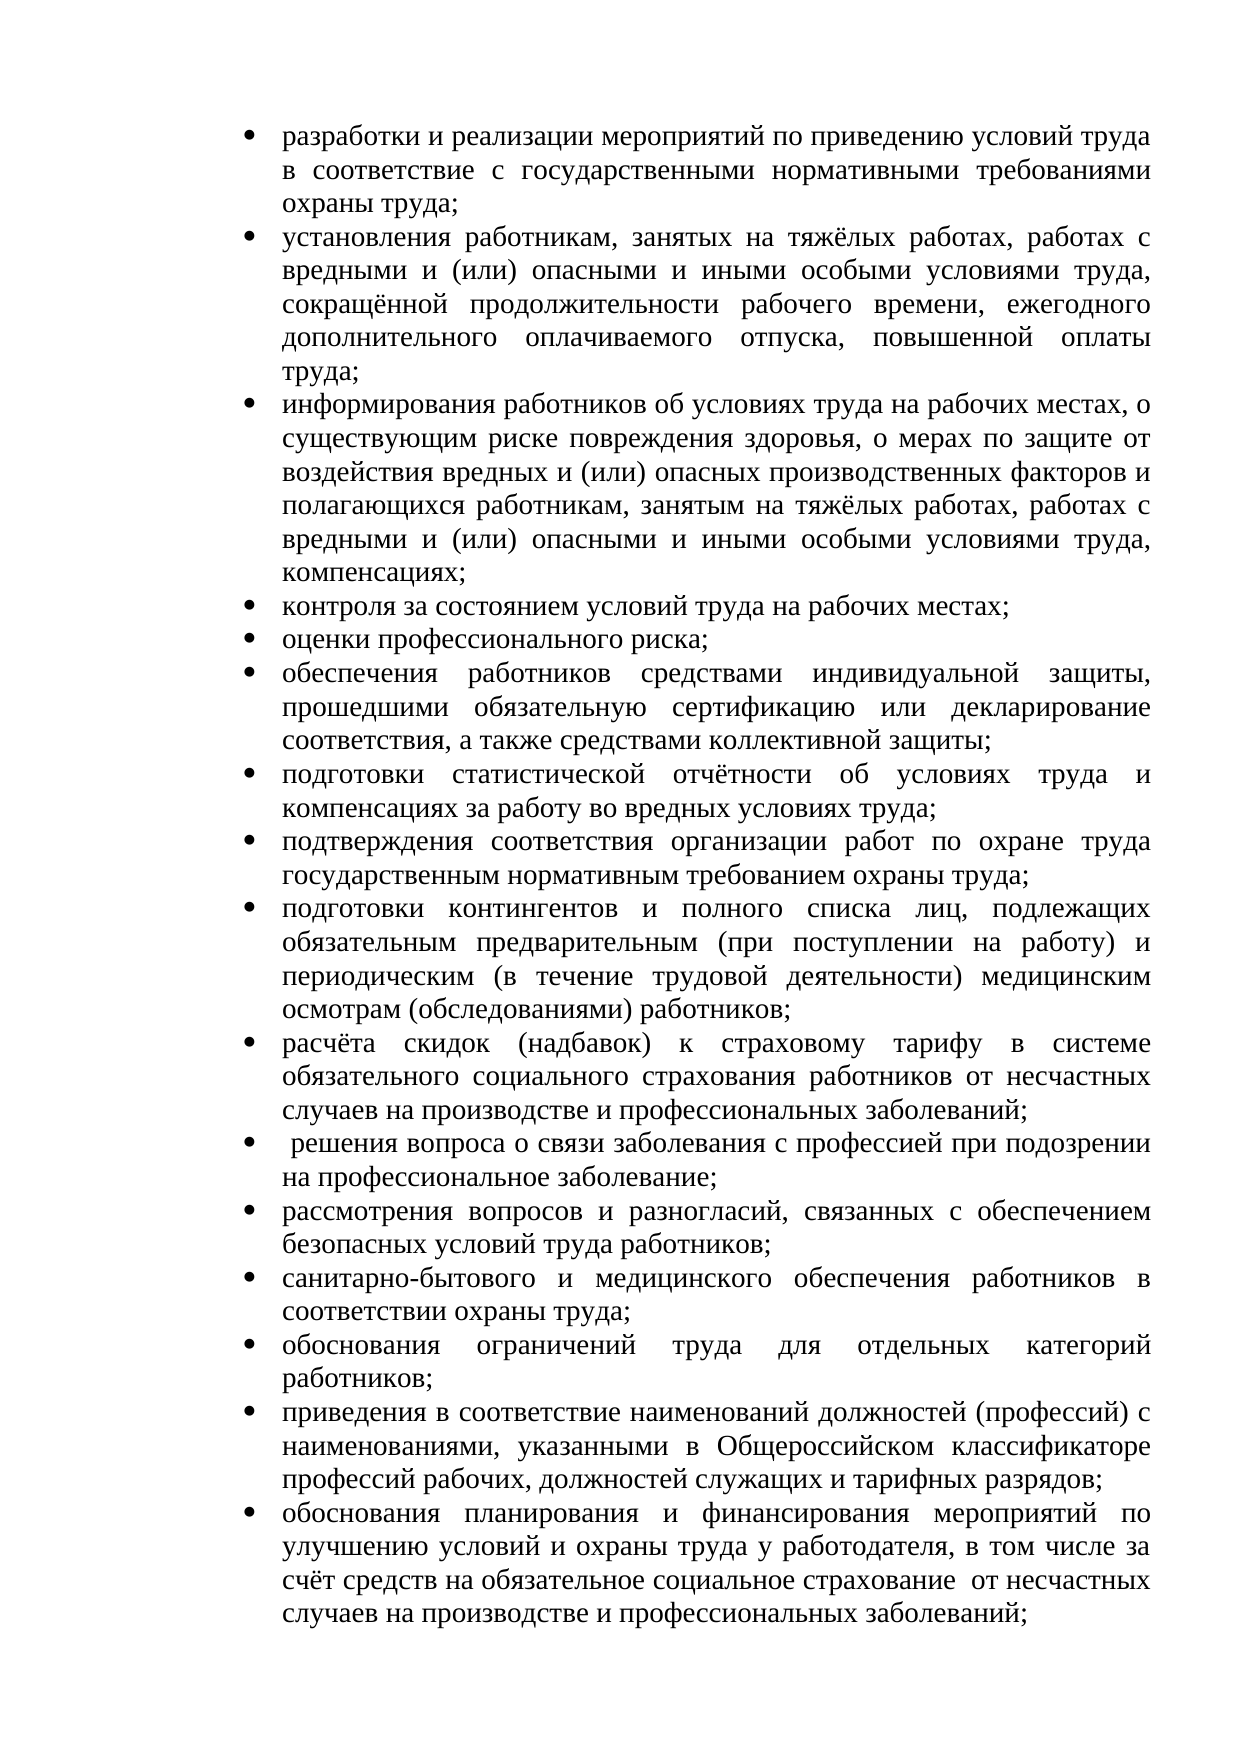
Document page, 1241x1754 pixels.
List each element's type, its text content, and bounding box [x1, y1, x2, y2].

list обеспечения работников средствами индивидуальной защиты, прошедшими обязательную сертификацию или декларирование соответствия, а также средствами коллективной защиты; [244, 655, 1152, 756]
list подготовки статистической отчётности об условиях труда и компенсациях за работу во вредных условиях труда; [244, 756, 1152, 823]
list обоснования ограничений труда для отдельных категорий работников; [244, 1327, 1152, 1394]
list решения вопроса о связи заболевания с профессией при подозрении на профессиональное заболевание; [244, 1125, 1152, 1193]
list санитарно-бытового и медицинского обеспечения работников в соответствии охраны труда; [244, 1260, 1152, 1327]
list подготовки контингентов и полного списка лиц, подлежащих обязательным предварительным (при поступлении на работу) и периодическим (в течение трудовой деятельности) медицинским осмотрам (обследованиями) работников; [244, 890, 1152, 1025]
list информирования работников об условиях труда на рабочих местах, о существующим риске повреждения здоровья, о мерах по защите от воздействия вредных и (или) опасных производственных факторов и полагающихся работникам, занятым на тяжёлых работах, работах с вредными и (или) опасными и иными особыми условиями труда, компенсациях; [244, 387, 1152, 588]
list оценки профессионального риска; [244, 622, 1152, 655]
list установления работникам, занятых на тяжёлых работах, работах с вредными и (или) опасными и иными особыми условиями труда, сокращённой продолжительности рабочего времени, ежегодного дополнительного оплачиваемого отпуска, повышенной оплаты труда; [244, 219, 1152, 387]
list рассмотрения вопросов и разногласий, связанных с обеспечением безопасных условий труда работников; [244, 1193, 1152, 1260]
list расчёта скидок (надбавок) к страховому тарифу в системе обязательного социального страхования работников от несчастных случаев на производстве и профессиональных заболеваний; [244, 1025, 1152, 1125]
list разработки и реализации мероприятий по приведению условий труда в соответствие с государственными нормативными требованиями охраны труда; [244, 118, 1152, 219]
list приведения в соответствие наименований должностей (профессий) с наименованиями, указанными в Общероссийском классификаторе профессий рабочих, должностей служащих и тарифных разрядов; [244, 1394, 1152, 1495]
list обоснования планирования и финансирования мероприятий по улучшению условий и охраны труда у работодателя, в том числе за счёт средств на обязательное социальное страхование от несчастных случаев на производстве и профессиональных заболеваний; [244, 1495, 1152, 1629]
list контроля за состоянием условий труда на рабочих местах; [244, 588, 1152, 622]
list подтверждения соответствия организации работ по охране труда государственным нормативным требованием охраны труда; [244, 823, 1152, 890]
